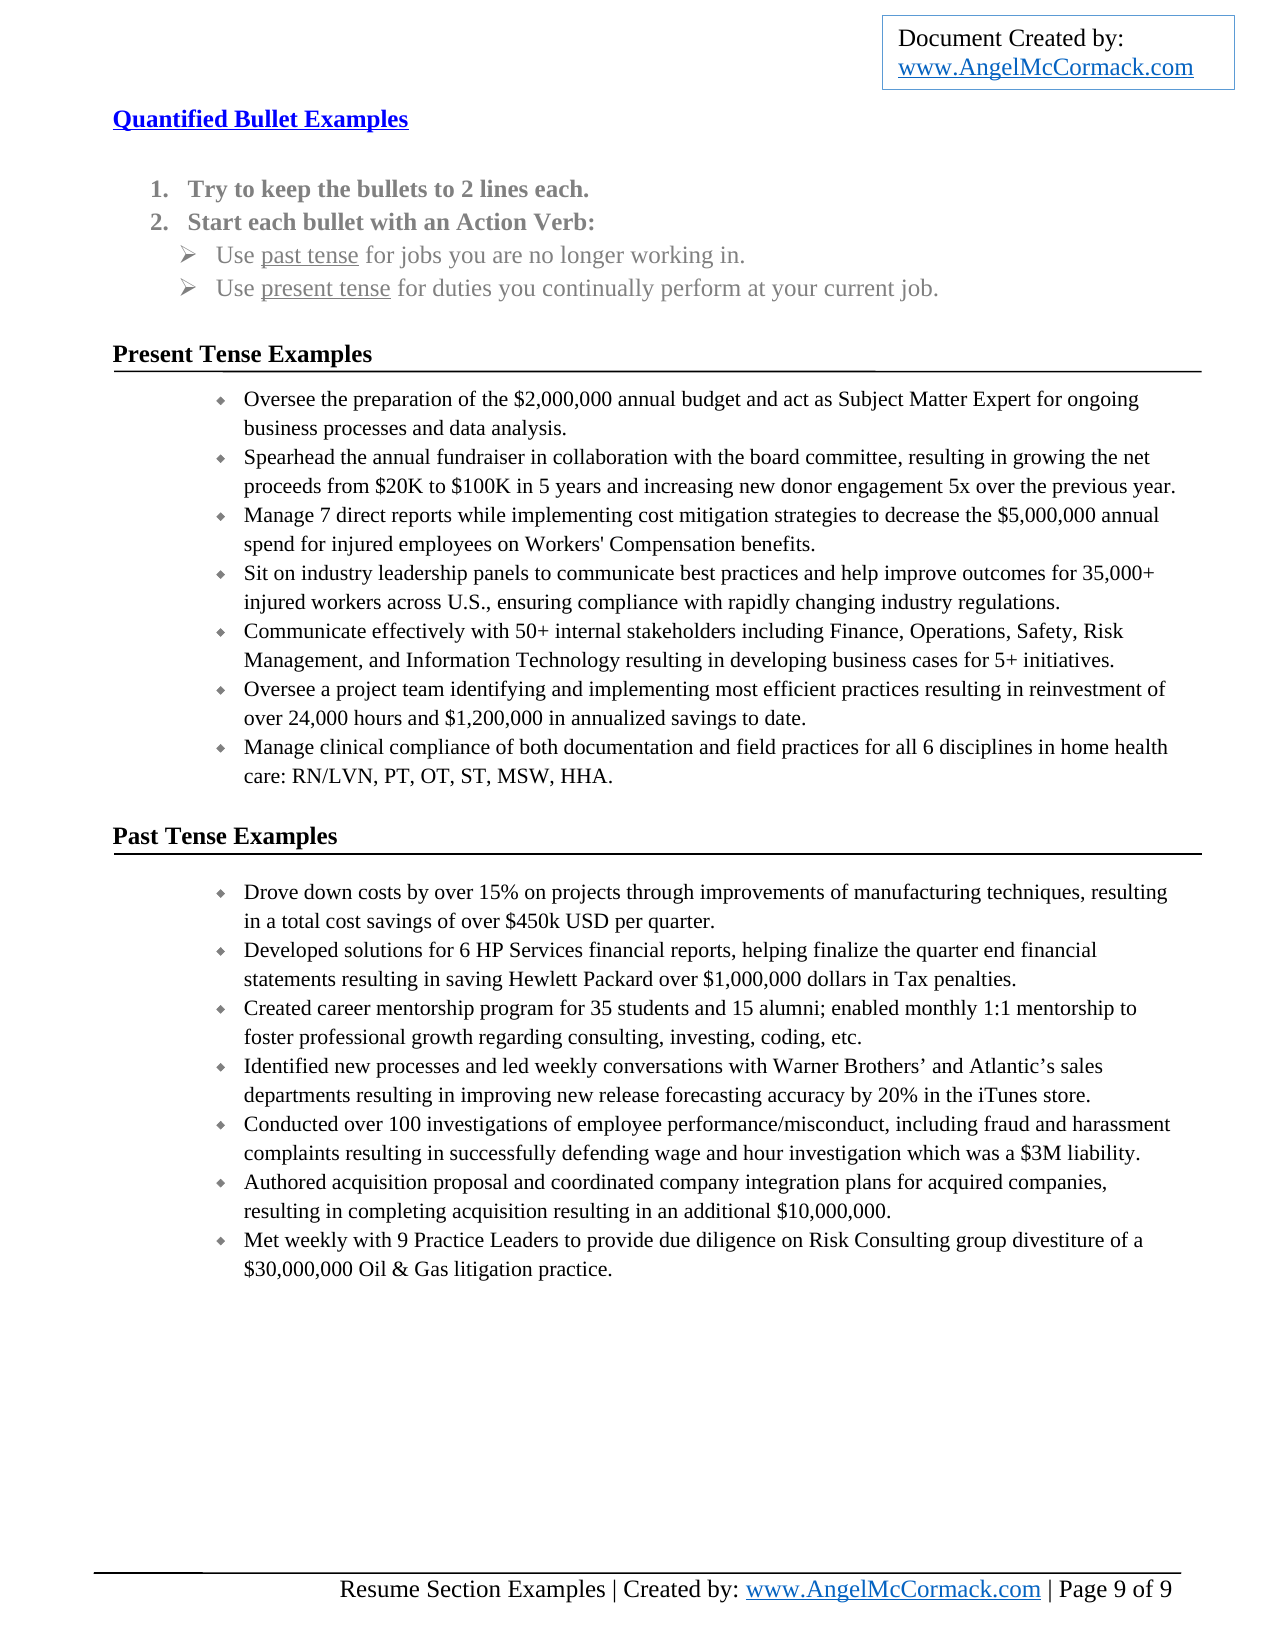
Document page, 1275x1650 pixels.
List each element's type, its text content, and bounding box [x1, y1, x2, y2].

list Try to keep the bullets to 2 lines each. [150, 174, 1181, 203]
list Use present tense for duties you continually perform at your current job. [178, 273, 1181, 302]
text Quantified Bullet Examples [112, 104, 1116, 132]
text Present Tense Examples [112, 339, 1181, 368]
list Met weekly with 9 Practice Leaders to provide due diligence on Risk Consulting group divestiture of a $30,000,000 Oil & Gas litigation practice. [216, 1227, 1181, 1281]
list Oversee the preparation of the $2,000,000 annual budget and act as Subject Matter Expert for ongoing business processes and data analysis. [216, 386, 1181, 441]
list Use past tense for jobs you are no longer working in. [178, 240, 1181, 269]
list Communicate effectively with 50+ internal stakeholders including Finance, Operations, Safety, Risk Management, and Information Technology resulting in developing business cases for 5+ initiatives. [216, 618, 1181, 672]
list Sit on industry leadership panels to communicate best practices and help improve outcomes for 35,000+ injured workers across U.S., ensuring compliance with rapidly changing industry regulations. [216, 560, 1181, 614]
text Past Tense Examples [112, 821, 1181, 849]
list Identified new processes and led weekly conversations with Warner Brothers’ and Atlantic’s sales departments resulting in improving new release forecasting accuracy by 20% in the iTunes store. [216, 1053, 1181, 1107]
list Manage 7 direct reports while implementing cost mitigation strategies to decrease the $5,000,000 annual spend for injured employees on Workers' Compensation benefits. [216, 502, 1181, 556]
list Start each bullet with an Action Verb: [150, 207, 1181, 236]
list Spearhead the annual fundraiser in collaboration with the board committee, resulting in growing the net proceeds from $20K to $100K in 5 years and increasing new donor engagement 5x over the previous year. [216, 444, 1181, 498]
list Oversee a project team identifying and implementing most efficient practices resulting in reinvestment of over 24,000 hours and $1,200,000 in annualized savings to date. [216, 676, 1181, 730]
list Developed solutions for 6 HP Services financial reports, helping finalize the quarter end financial statements resulting in saving Hewlett Packard over $1,000,000 dollars in Tax penalties. [216, 937, 1181, 991]
list Drove down costs by over 15% on projects through improvements of manufacturing techniques, resulting in a total cost savings of over $450k USD per quarter. [216, 879, 1181, 933]
list Authored acquisition proposal and coordinated company integration plans for acquired companies, resulting in completing acquisition resulting in an additional $10,000,000. [216, 1169, 1181, 1223]
list Conducted over 100 investigations of employee performance/misconduct, including fraud and harassment complaints resulting in successfully defending wage and hour investigation which was a $3M liability. [216, 1111, 1181, 1165]
list Created career mentorship program for 35 students and 15 alumni; enabled monthly 1:1 mentorship to foster professional growth regarding consulting, investing, coding, etc. [216, 995, 1181, 1049]
list Manage clinical compliance of both documentation and field practices for all 6 disciplines in home health care: RN/LVN, PT, OT, ST, MSW, HHA. [216, 734, 1181, 788]
